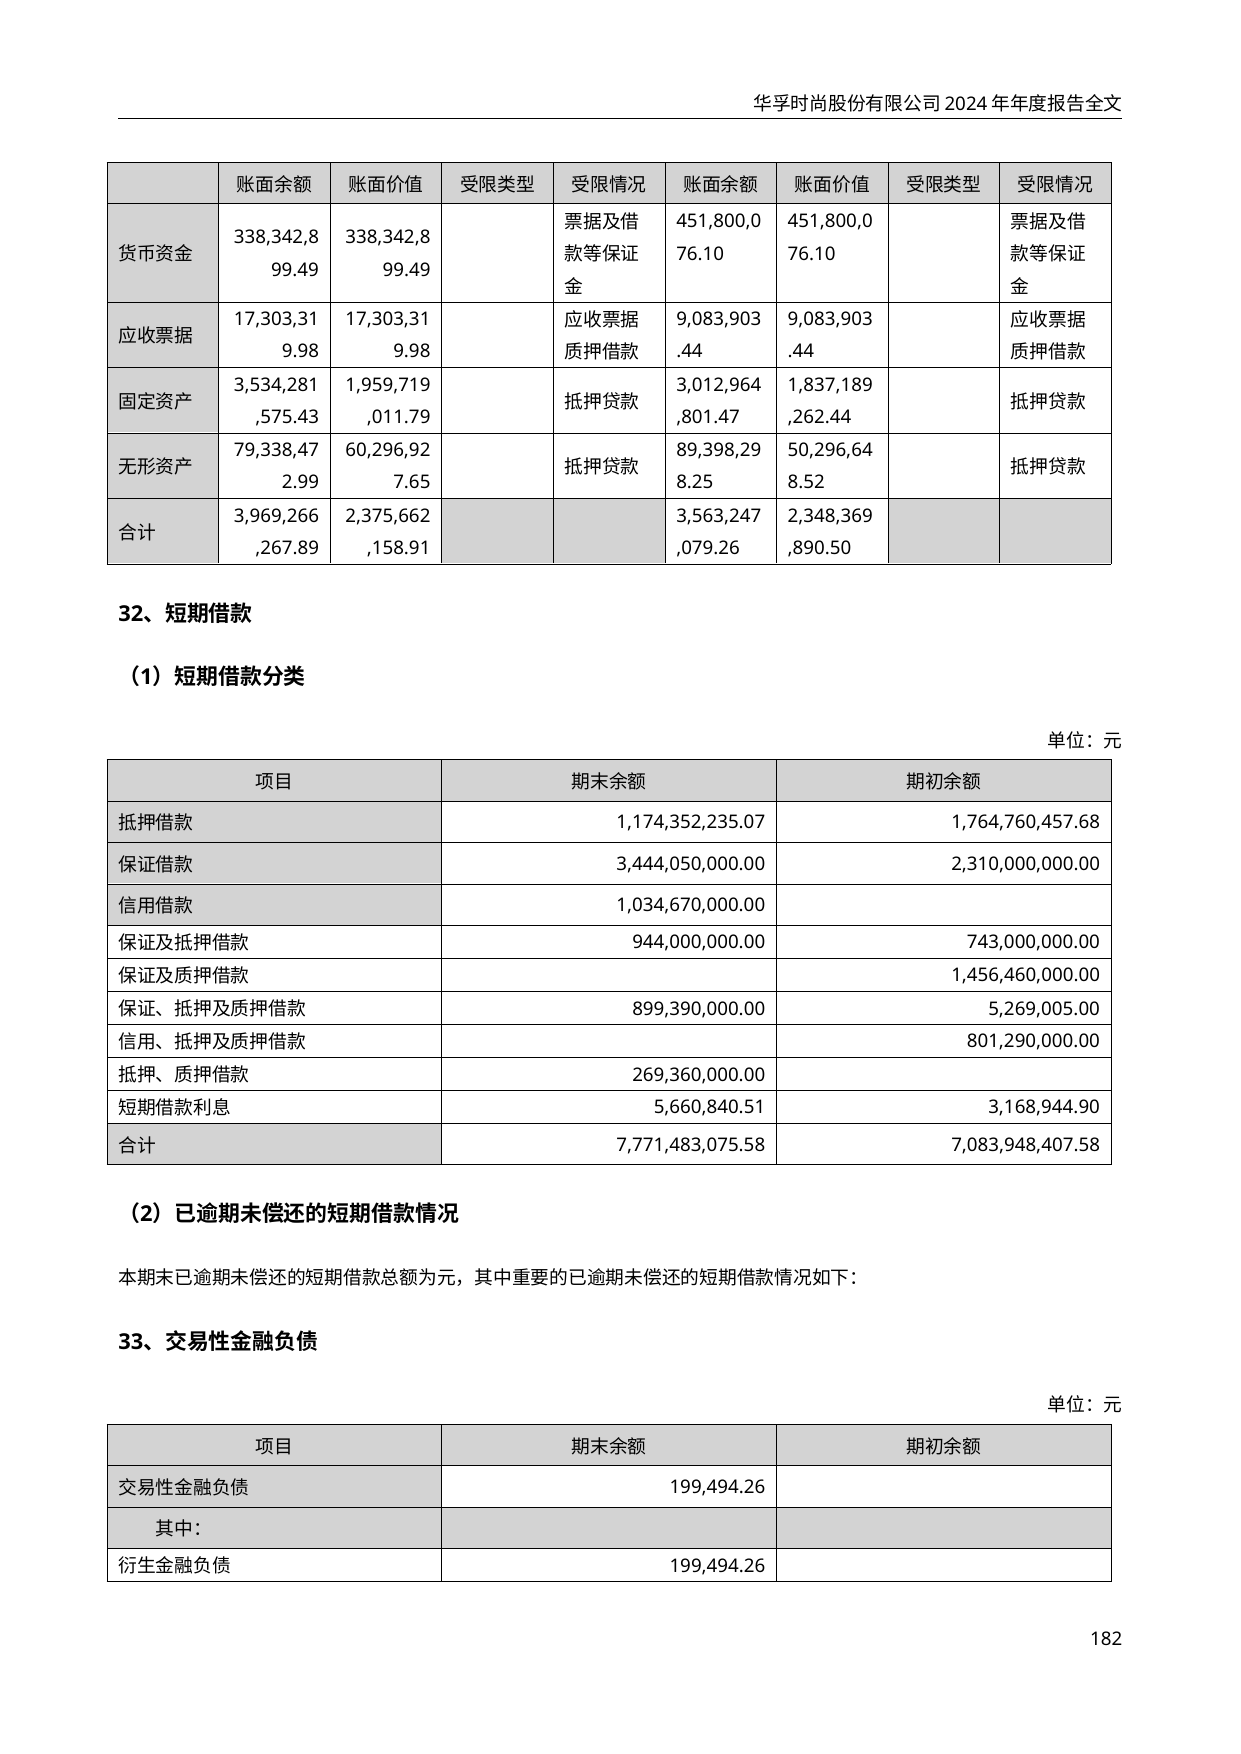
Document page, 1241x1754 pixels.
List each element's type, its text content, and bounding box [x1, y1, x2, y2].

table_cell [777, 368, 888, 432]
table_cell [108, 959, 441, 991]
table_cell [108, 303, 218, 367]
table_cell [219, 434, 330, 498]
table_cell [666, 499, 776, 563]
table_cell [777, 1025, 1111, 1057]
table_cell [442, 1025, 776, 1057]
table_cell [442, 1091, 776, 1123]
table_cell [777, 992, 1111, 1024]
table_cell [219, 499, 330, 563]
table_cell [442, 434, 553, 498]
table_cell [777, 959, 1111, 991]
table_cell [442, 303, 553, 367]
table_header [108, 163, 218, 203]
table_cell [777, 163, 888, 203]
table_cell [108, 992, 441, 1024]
text （1）短期借款分类 [118, 659, 1122, 691]
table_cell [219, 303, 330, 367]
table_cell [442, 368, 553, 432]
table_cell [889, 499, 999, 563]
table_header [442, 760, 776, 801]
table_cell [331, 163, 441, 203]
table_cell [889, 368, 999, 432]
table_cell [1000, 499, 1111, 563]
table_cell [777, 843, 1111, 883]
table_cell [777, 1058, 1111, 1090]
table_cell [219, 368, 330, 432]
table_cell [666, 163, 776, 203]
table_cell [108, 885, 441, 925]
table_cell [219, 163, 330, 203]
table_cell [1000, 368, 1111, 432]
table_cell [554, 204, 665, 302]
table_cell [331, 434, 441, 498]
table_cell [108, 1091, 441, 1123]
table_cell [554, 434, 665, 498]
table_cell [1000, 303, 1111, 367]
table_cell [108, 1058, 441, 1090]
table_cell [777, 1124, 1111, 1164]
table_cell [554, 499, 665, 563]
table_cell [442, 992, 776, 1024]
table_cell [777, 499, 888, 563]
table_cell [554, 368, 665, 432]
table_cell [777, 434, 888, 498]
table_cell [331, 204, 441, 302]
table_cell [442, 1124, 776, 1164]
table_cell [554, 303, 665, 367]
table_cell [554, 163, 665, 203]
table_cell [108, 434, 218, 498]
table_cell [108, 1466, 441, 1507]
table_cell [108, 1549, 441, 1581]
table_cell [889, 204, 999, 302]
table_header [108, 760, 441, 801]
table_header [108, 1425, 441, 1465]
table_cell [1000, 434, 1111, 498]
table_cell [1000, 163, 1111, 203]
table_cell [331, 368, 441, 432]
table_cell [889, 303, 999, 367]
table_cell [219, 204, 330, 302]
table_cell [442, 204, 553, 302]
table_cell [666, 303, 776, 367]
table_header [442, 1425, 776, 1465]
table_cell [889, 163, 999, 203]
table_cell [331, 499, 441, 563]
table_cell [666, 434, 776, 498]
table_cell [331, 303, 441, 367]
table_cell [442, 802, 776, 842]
text 单位：元 [118, 1387, 1122, 1420]
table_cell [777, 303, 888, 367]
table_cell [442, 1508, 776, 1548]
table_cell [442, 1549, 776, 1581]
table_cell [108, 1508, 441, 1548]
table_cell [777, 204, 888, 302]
subtitle 33、交易性金融负债 [118, 1323, 1122, 1356]
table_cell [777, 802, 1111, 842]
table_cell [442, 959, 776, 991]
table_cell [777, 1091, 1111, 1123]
text 本期末已逾期未偿还的短期借款总额为元，其中重要的已逾期未偿还的短期借款情况如下： [118, 1260, 1122, 1292]
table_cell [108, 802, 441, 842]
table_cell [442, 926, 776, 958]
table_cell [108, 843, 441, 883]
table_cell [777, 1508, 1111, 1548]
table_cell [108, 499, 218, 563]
subtitle 32、短期借款 [118, 595, 1122, 628]
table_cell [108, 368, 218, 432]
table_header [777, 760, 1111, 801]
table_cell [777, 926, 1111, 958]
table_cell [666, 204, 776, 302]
text （2）已逾期未偿还的短期借款情况 [118, 1196, 1122, 1228]
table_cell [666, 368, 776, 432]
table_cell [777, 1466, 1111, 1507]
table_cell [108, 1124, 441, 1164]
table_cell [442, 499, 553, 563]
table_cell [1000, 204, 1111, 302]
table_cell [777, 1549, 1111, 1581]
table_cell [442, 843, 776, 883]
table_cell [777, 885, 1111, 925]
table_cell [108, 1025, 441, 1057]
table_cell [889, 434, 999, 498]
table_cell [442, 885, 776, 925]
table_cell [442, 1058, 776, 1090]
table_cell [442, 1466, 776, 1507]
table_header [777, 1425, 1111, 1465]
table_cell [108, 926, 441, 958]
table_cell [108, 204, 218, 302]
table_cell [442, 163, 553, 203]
text 单位：元 [118, 723, 1122, 755]
